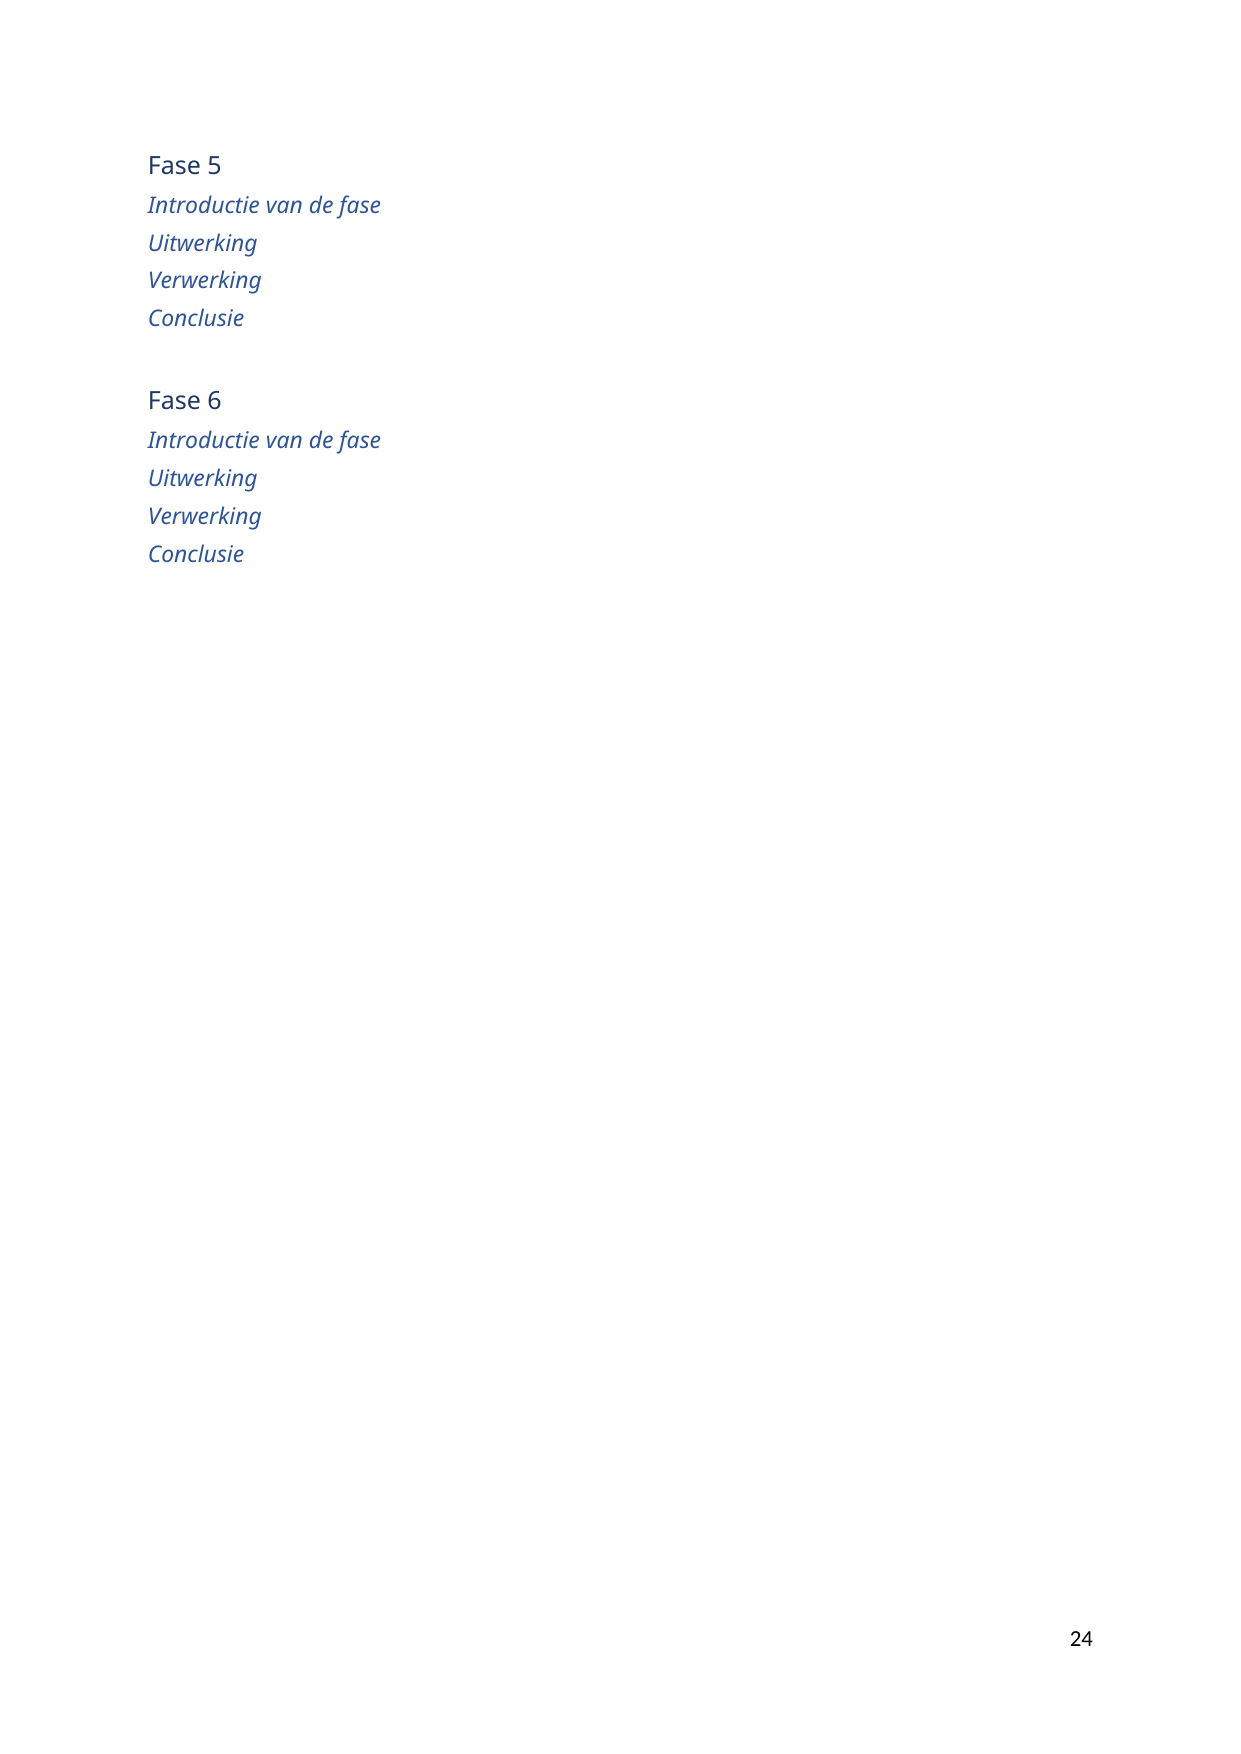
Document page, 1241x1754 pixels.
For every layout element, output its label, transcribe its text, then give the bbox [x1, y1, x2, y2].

subtitle Introductie van de fase [148, 188, 1093, 220]
subtitle Uitwerking [148, 226, 1093, 258]
subtitle Verwerking [148, 500, 1093, 531]
subtitle Conclusie [148, 302, 1093, 333]
subtitle Fase 6 [148, 383, 1093, 417]
subtitle Introductie van de fase [148, 424, 1093, 455]
subtitle Verwerking [148, 264, 1093, 296]
subtitle Uitwerking [148, 462, 1093, 493]
subtitle Conclusie [148, 538, 1093, 569]
subtitle Fase 5 [148, 148, 1093, 182]
